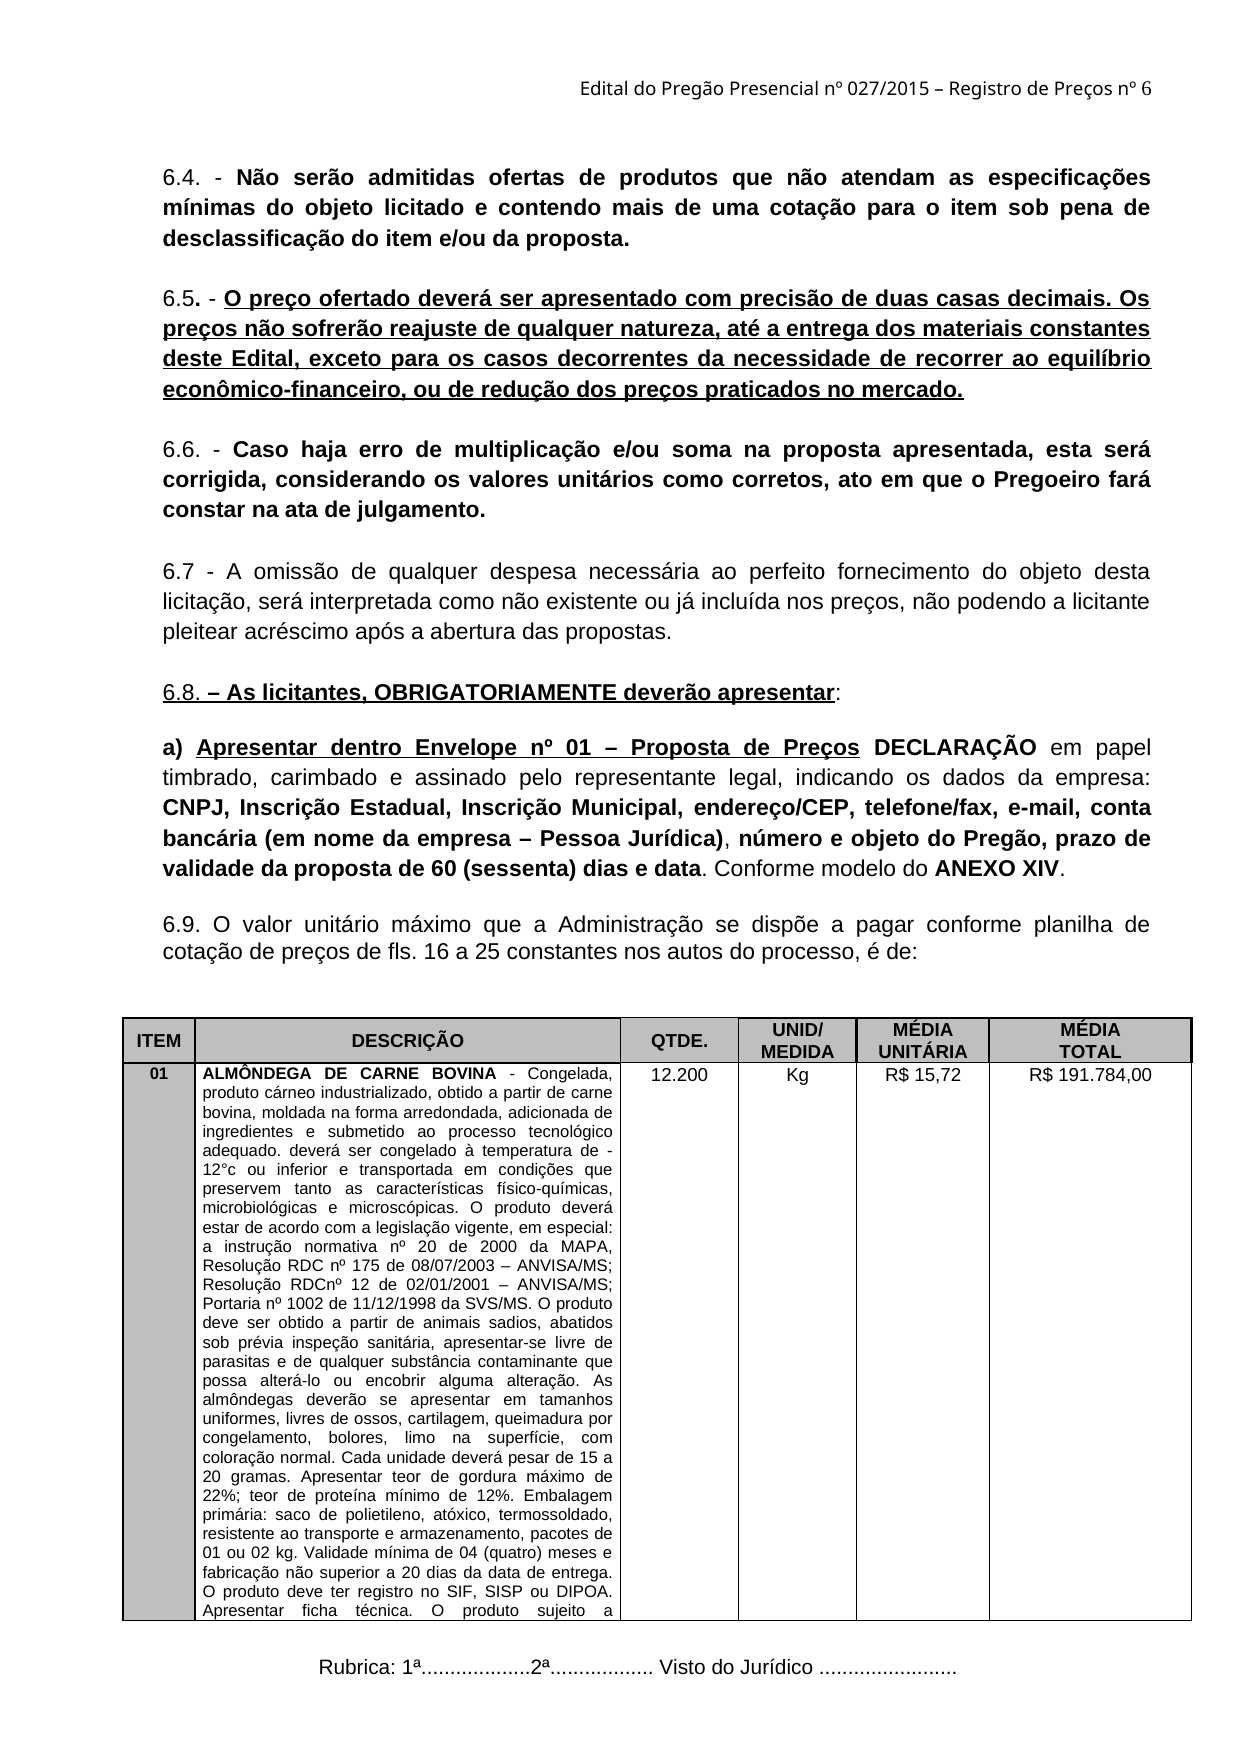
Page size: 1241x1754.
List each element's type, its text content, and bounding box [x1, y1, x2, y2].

table_cell R$ 191.784,00 [990, 1063, 1191, 1620]
table_cell 12.200 [621, 1063, 738, 1620]
table_header ITEM [124, 1019, 194, 1062]
text 6.5. - O preço ofertado deverá ser apresentado com precisão de duas casas decimais. Os preços não sofrerão reajuste de qualquer natureza, até a entrega dos materiais constantes deste Edital, exceto para os casos decorrentes da necessidade de recorrer ao equilíbrio econômico-financeiro, ou de redução dos preços praticados no mercado. [162, 285, 1152, 368]
table_header MÉDIA UNITÁRIA [858, 1019, 988, 1062]
table_header UNID/ MEDIDA [739, 1019, 855, 1062]
text 6.6. - Caso haja erro de multiplicação e/ou soma na proposta apresentada, esta será corrigida, considerando os valores unitários como corretos, ato em que o Pregoeiro fará constar na ata de julgamento. [162, 436, 1152, 523]
table_cell R$ 15,72 [857, 1063, 989, 1620]
table_header DESCRIÇÃO [196, 1019, 620, 1062]
table_cell 01 [124, 1064, 194, 1620]
table_cell Kg [739, 1063, 856, 1620]
table_header QTDE. [621, 1018, 738, 1062]
text 6.9. O valor unitário máximo que a Administração se dispõe a pagar conforme planilha de cotação de preços de fls. 16 a 25 constantes nos autos do processo, é de: [162, 911, 1152, 964]
text 6.7 - A omissão de qualquer despesa necessária ao perfeito fornecimento do objeto desta licitação, será interpretada como não existente ou já incluída nos preços, não podendo a licitante pleitear acréscimo após a abertura das propostas. [162, 558, 1152, 645]
text a) Apresentar dentro Envelope nº 01 – Proposta de Preços DECLARAÇÃO em papel timbrado, carimbado e assinado pelo representante legal, indicando os dados da empresa: CNPJ, Inscrição Estadual, Inscrição Municipal, endereço/CEP, telefone/fax, e-mail, conta bancária (em nome da empresa – Pessoa Jurídica), número e objeto do Pregão, prazo de validade da proposta de 60 (sessenta) dias e data. Conforme modelo do ANEXO XIV. [162, 734, 1152, 881]
table_header MÉDIA TOTAL [990, 1019, 1190, 1062]
text 6.8. – As licitantes, OBRIGATORIAMENTE deverão apresentar: [162, 679, 1152, 705]
text 6.4. - Não serão admitidas ofertas de produtos que não atendam as especificações mínimas do objeto licitado e contendo mais de uma cotação para o item sob pena de desclassificação do item e/ou da proposta. [162, 164, 1152, 251]
text 6.5. - O preço ofertado deverá ser apresentado com precisão de duas casas decimais. Os preços não sofrerão reajuste de qualquer natureza, até a entrega dos materiais constantes deste Edital, exceto para os casos decorrentes da necessidade de recorrer ao equilíbrio econômico-financeiro, ou de redução dos preços praticados no mercado. [162, 369, 1152, 402]
